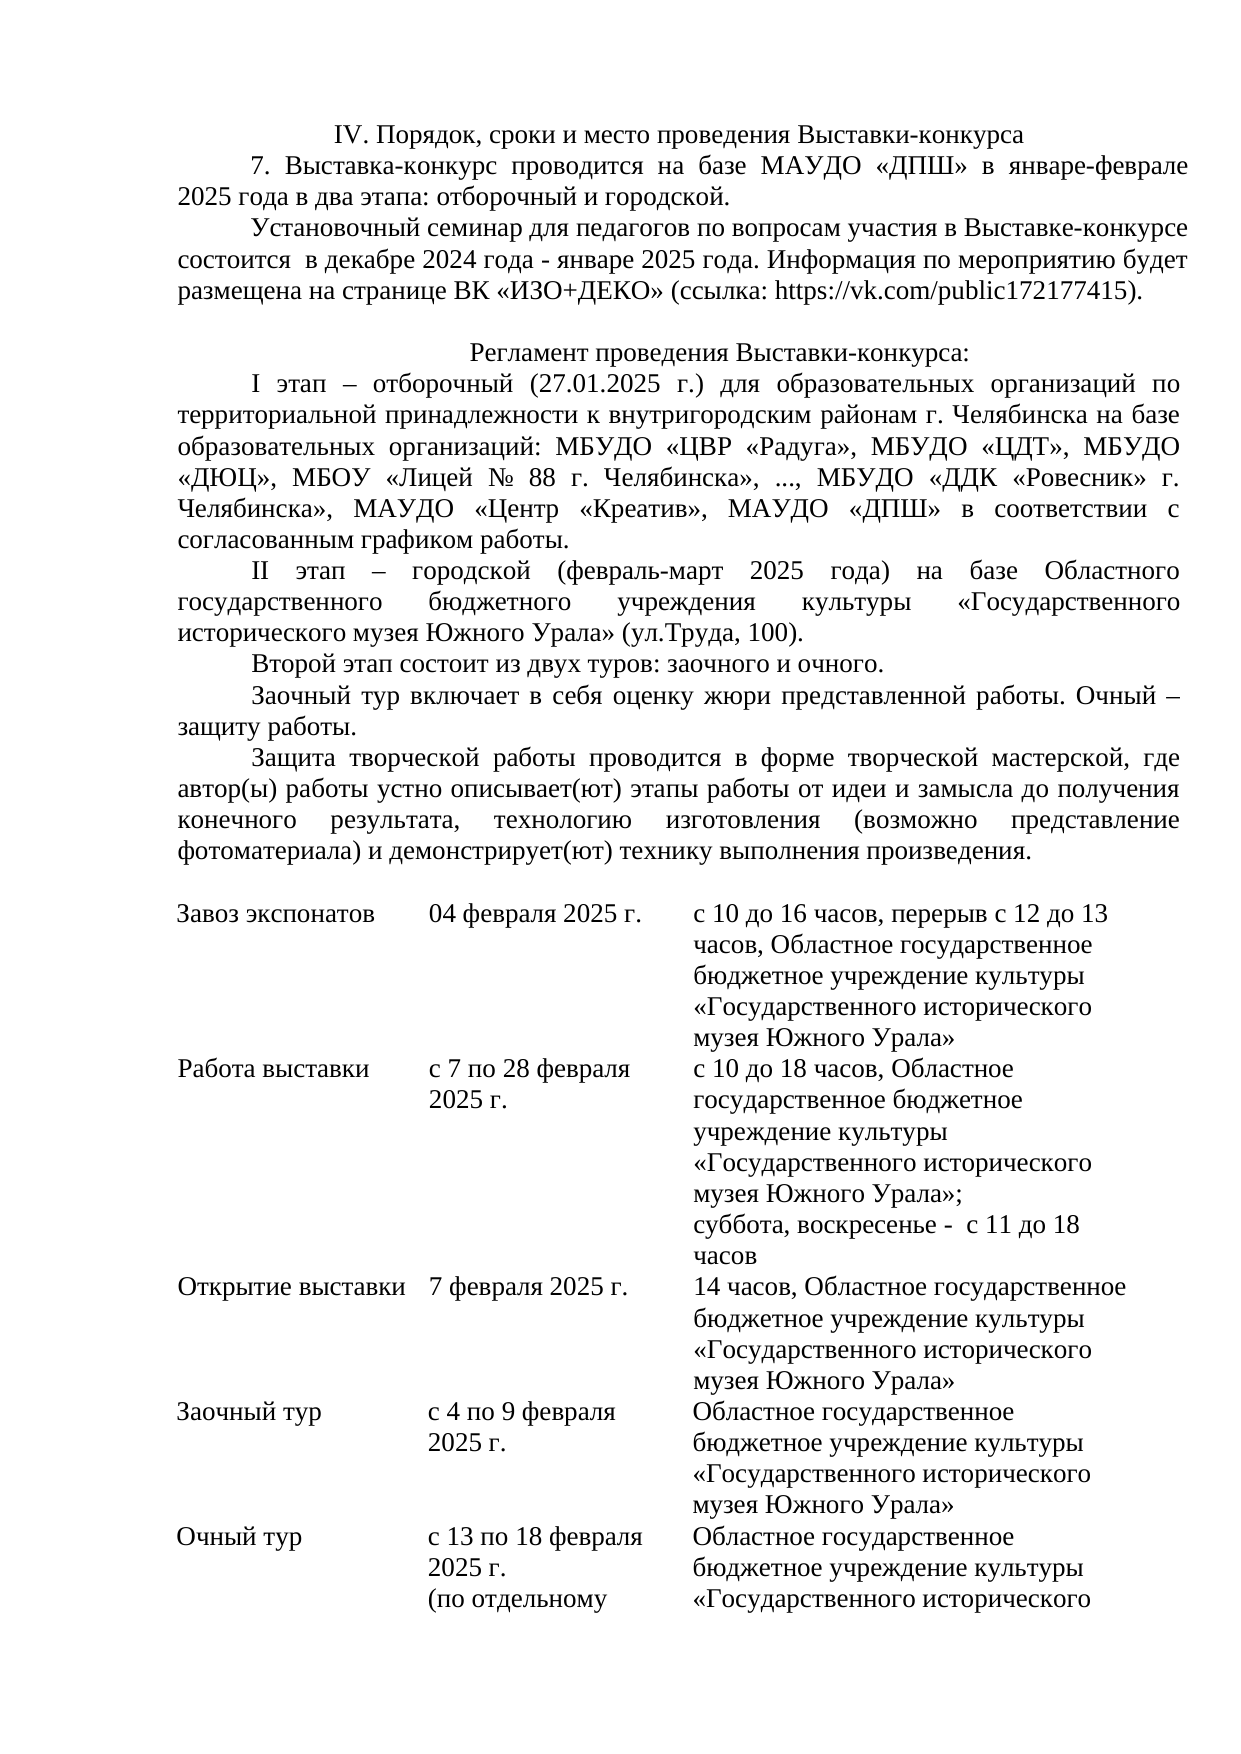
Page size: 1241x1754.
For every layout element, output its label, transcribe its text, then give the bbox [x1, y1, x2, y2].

table_cell с 4 по 9 февраля 2025 г. [418, 1395, 682, 1520]
text Регламент проведения Выставки-конкурса: [177, 336, 1189, 367]
text Заочный тур включает в себя оценку жюри представленной работы. Очный – защиту работы. [177, 679, 1181, 741]
table_cell с 7 по 28 февраля 2025 г. [418, 1053, 682, 1271]
table_cell 7 февраля 2025 г. [418, 1271, 682, 1395]
table_header 04 февраля 2025 г. [418, 897, 682, 1052]
text Установочный семинар для педагогов по вопросам участия в Выставке-конкурсе состоится в декабре 2024 года - январе 2025 года. Информация по мероприятию будет размещена на странице ВК «ИЗО+ДЕКО» (ссылка: https://vk.com/public172177415). [177, 212, 1189, 305]
table_cell Областное государственное бюджетное учреждение культуры «Государственного исторического музея Южного Урала» [682, 1395, 1161, 1520]
table_cell Очный тур [166, 1520, 417, 1613]
table_cell Открытие выставки [166, 1271, 417, 1395]
table_cell Работа выставки [166, 1053, 417, 1271]
text Защита творческой работы проводится в форме творческой мастерской, где автор(ы) работы устно описывает(ют) этапы работы от идеи и замысла до получения конечного результата, технологию изготовления (возможно представление фотоматериала) и демонстрирует(ют) технику выполнения произведения. [177, 741, 1181, 866]
text I этап – отборочный (27.01.2025 г.) для образовательных организаций по территориальной принадлежности к внутригородским районам г. Челябинска на базе образовательных организаций: МБУДО «ЦВР «Радуга», МБУДО «ЦДТ», МБУДО «ДЮЦ», МБОУ «Лицей № 88 г. Челябинска», ..., МБУДО «ДДК «Ровесник» г. Челябинска», МАУДО «Центр «Креатив», МАУДО «ДПШ» в соответствии с согласованным графиком работы. [177, 367, 1181, 554]
text Второй этап состоит из двух туров: заочного и очного. [177, 648, 1181, 679]
table_header Завоз экспонатов [166, 897, 417, 1052]
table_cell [418, 1520, 682, 1613]
table_cell 14 часов, Областное государственное бюджетное учреждение культуры «Государственного исторического музея Южного Урала» [682, 1271, 1161, 1395]
text II этап – городской (февраль-март 2025 года) на базе Областного государственного бюджетного учреждения культуры «Государственного исторического музея Южного Урала» (ул.Труда, 100). [177, 554, 1181, 648]
subtitle IV. Порядок, сроки и место проведения Выставки-конкурса [177, 118, 1181, 149]
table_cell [682, 1520, 1161, 1613]
text 7. Выставка-конкурс проводится на базе МАУДО «ДПШ» в январе-феврале 2025 года в два этапа: отборочный и городской. [177, 149, 1189, 212]
table_header с 10 до 16 часов, перерыв с 12 до 13 часов, Областное государственное бюджетное учреждение культуры «Государственного исторического музея Южного Урала» [682, 897, 1161, 1052]
table_cell с 10 до 18 часов, Областное государственное бюджетное учреждение культуры «Государственного исторического музея Южного Урала»; суббота, воскресенье - с 11 до 18 часов [682, 1053, 1161, 1271]
table_cell Заочный тур [166, 1395, 417, 1520]
